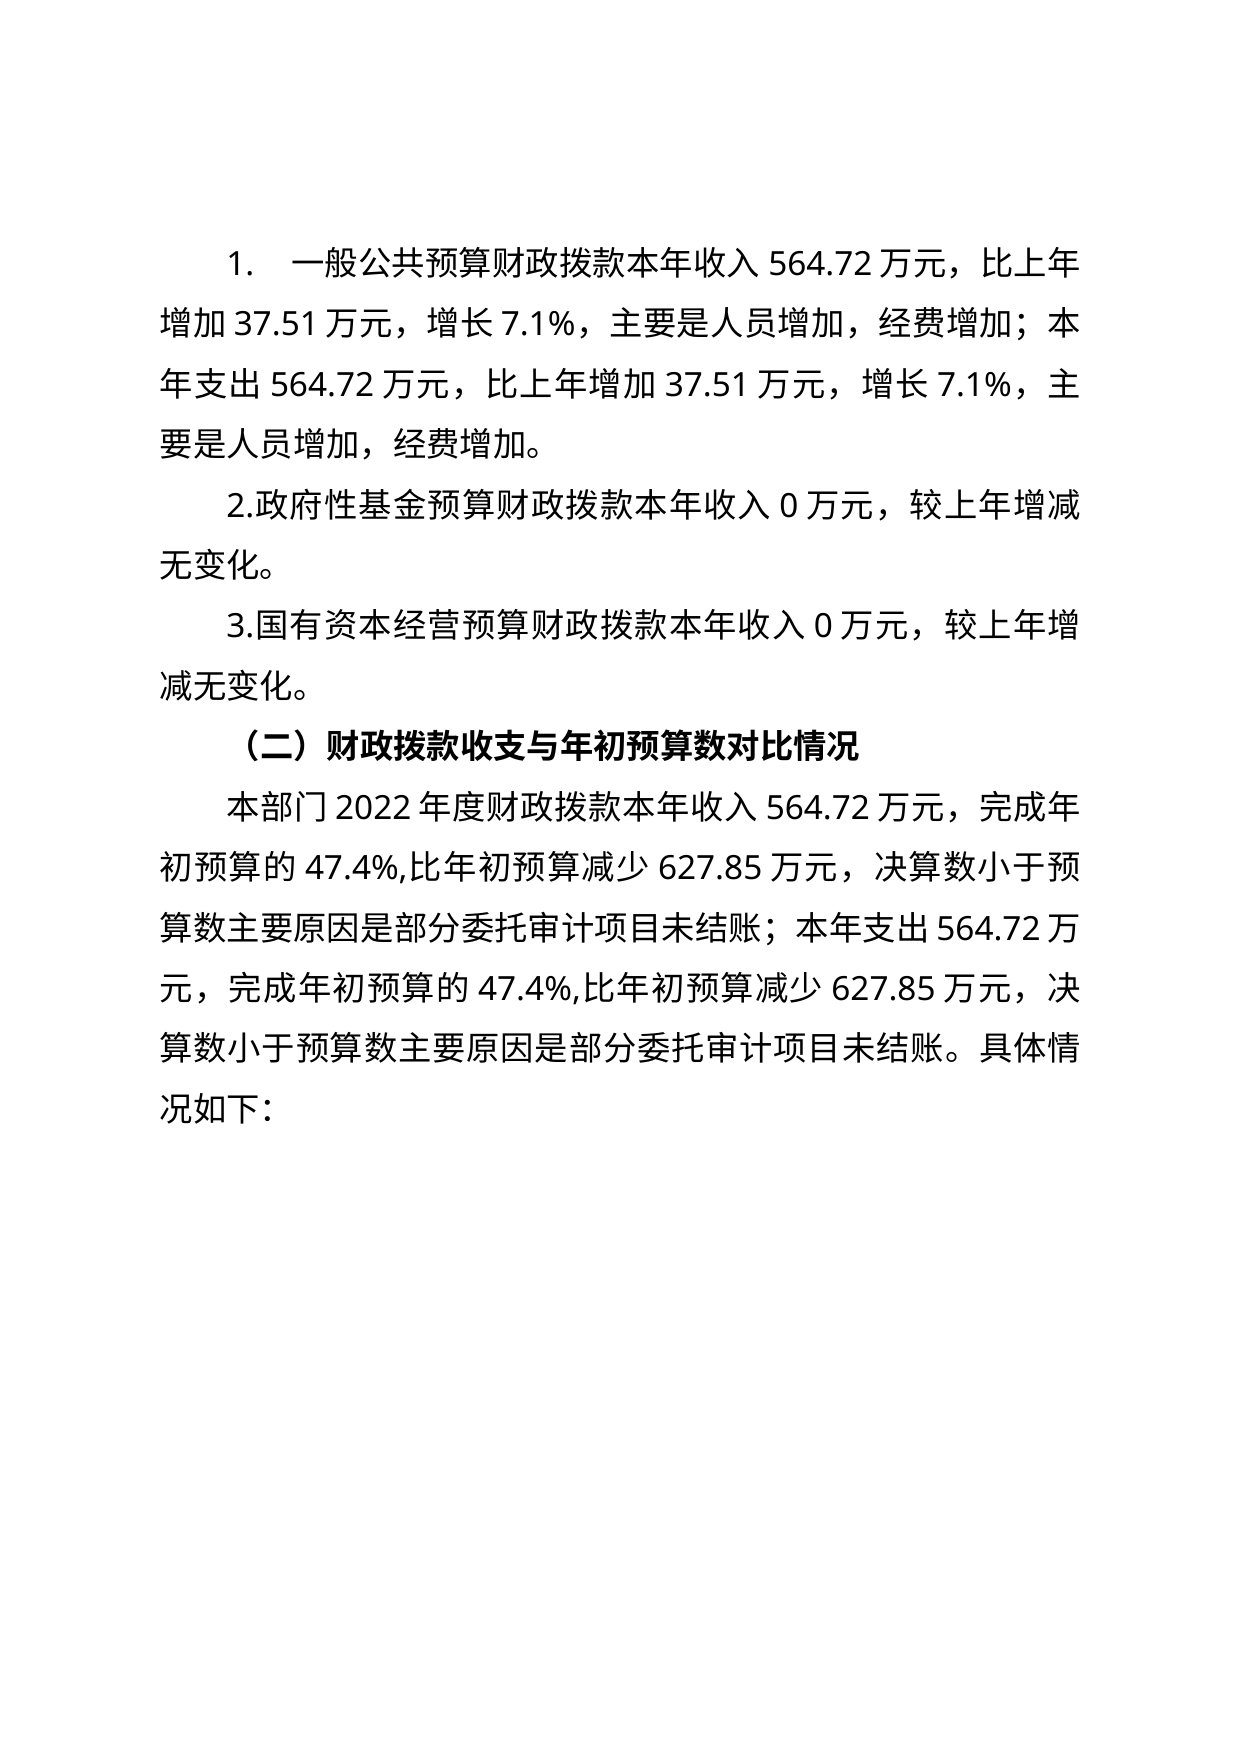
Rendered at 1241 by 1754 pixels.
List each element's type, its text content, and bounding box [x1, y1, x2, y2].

text 2.政府性基金预算财政拨款本年收入0万元，较上年增减无变化。 [159, 469, 1081, 589]
text 本部门2022年度财政拨款本年收入564.72万元，完成年初预算的47.4%,比年初预算减少627.85万元，决算数小于预算数主要原因是部分委托审计项目未结账；本年支出564.72万元，完成年初预算的47.4%,比年初预算减少627.85万元，决算数小于预算数主要原因是部分委托审计项目未结账。具体情况如下： [159, 771, 1081, 1133]
list 一般公共预算财政拨款本年收入564.72万元，比上年增加37.51万元，增长7.1%，主要是人员增加，经费增加；本年支出564.72万元，比上年增加37.51万元，增长7.1%，主要是人员增加，经费增加。 [159, 227, 1081, 469]
text （二）财政拨款收支与年初预算数对比情况 [159, 710, 1081, 771]
text 3.国有资本经营预算财政拨款本年收入0万元，较上年增减无变化。 [159, 589, 1081, 710]
